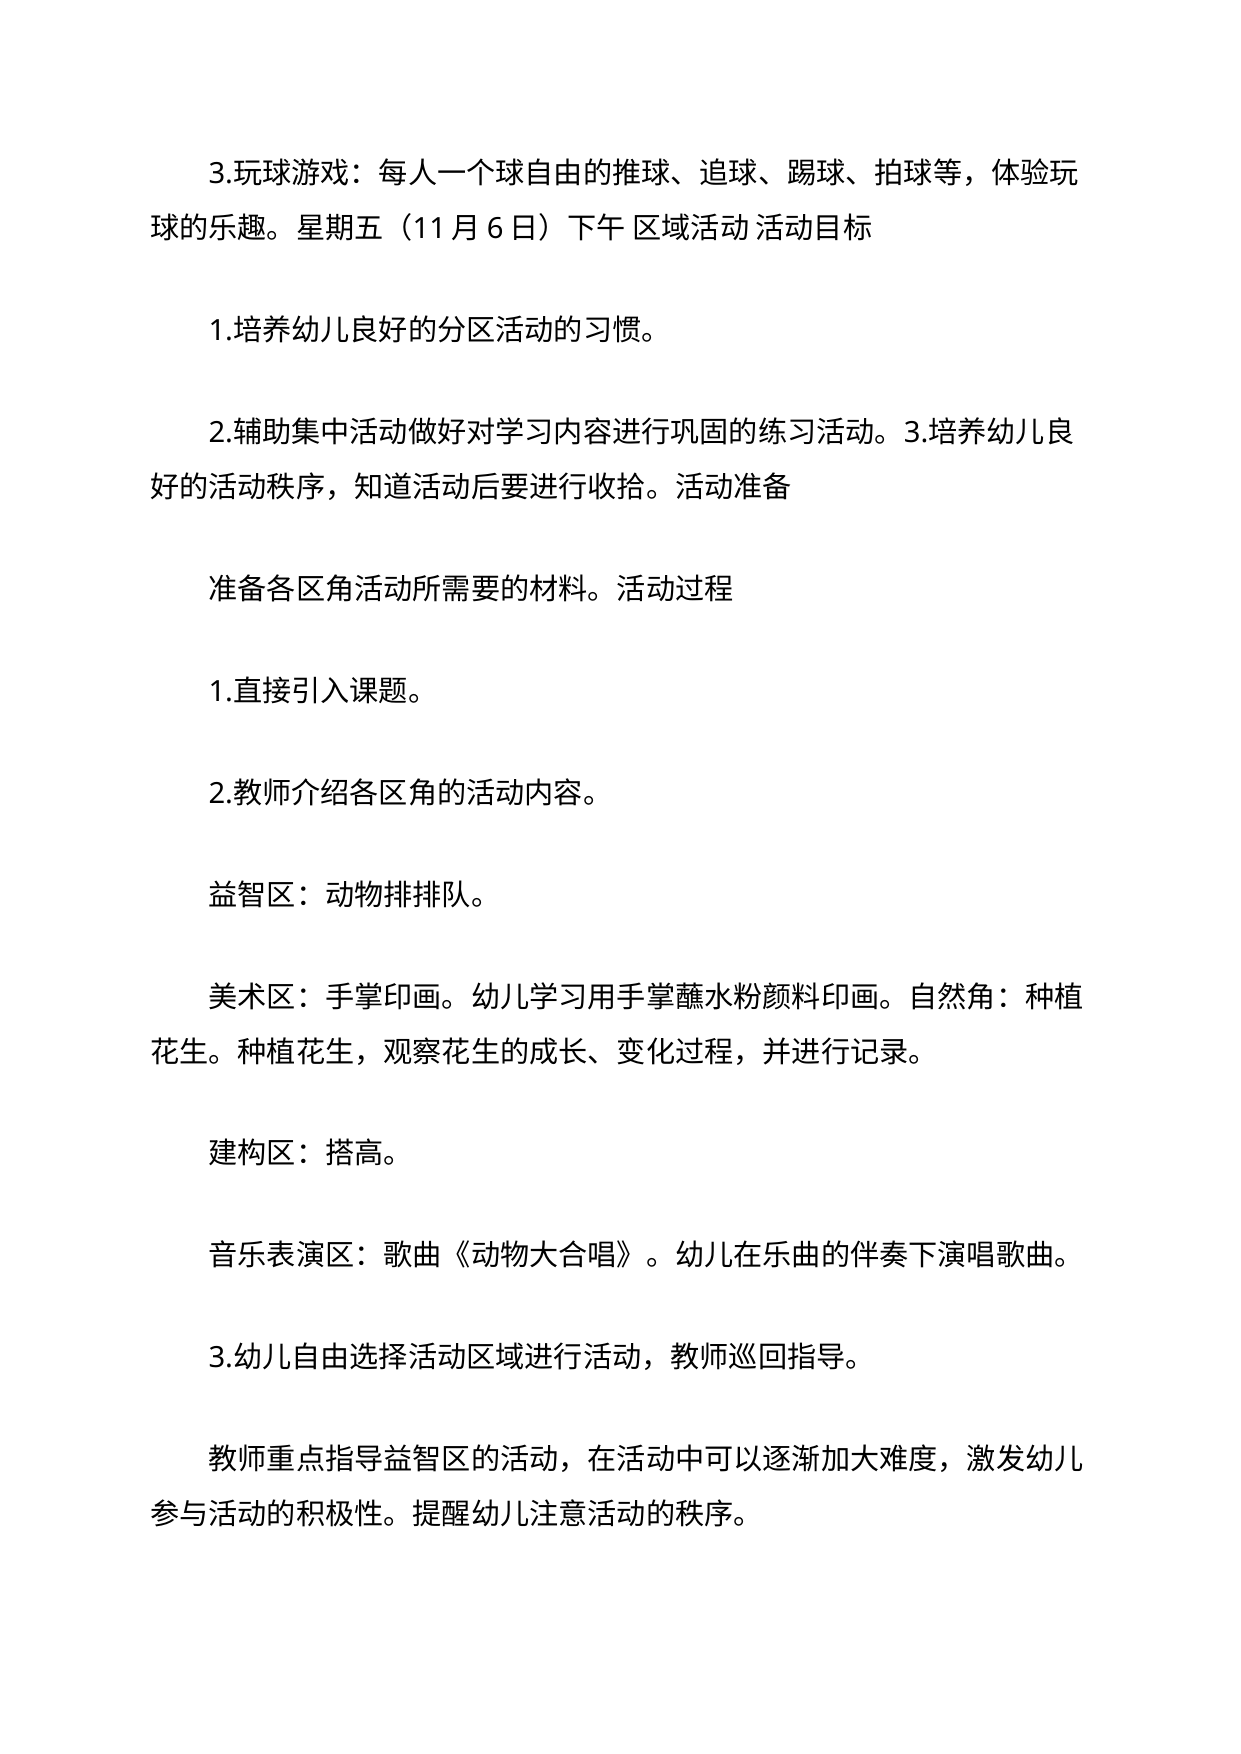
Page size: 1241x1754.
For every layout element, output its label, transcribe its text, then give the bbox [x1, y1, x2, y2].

text 建构区：搭高。 [150, 1130, 1090, 1172]
text 1.直接引入课题。 [150, 667, 1090, 710]
text 音乐表演区：歌曲《动物大合唱》。幼儿在乐曲的伴奏下演唱歌曲。 [150, 1232, 1090, 1274]
text 美术区：手掌印画。幼儿学习用手掌蘸水粉颜料印画。自然角：种植花生。种植花生，观察花生的成长、变化过程，并进行记录。 [150, 973, 1090, 1070]
text 3.幼儿自由选择活动区域进行活动，教师巡回指导。 [150, 1333, 1090, 1376]
text 2.教师介绍各区角的活动内容。 [150, 769, 1090, 812]
text 教师重点指导益智区的活动，在活动中可以逐渐加大难度，激发幼儿参与活动的积极性。提醒幼儿注意活动的秩序。 [150, 1435, 1090, 1533]
text 准备各区角活动所需要的材料。活动过程 [150, 566, 1090, 608]
text 2.辅助集中活动做好对学习内容进行巩固的练习活动。3.培养幼儿良好的活动秩序，知道活动后要进行收拾。活动准备 [150, 409, 1090, 506]
text 3.玩球游戏：每人一个球自由的推球、追球、踢球、拍球等，体验玩球的乐趣。星期五（11月6日）下午 区域活动 活动目标 [150, 150, 1090, 247]
text 益智区：动物排排队。 [150, 871, 1090, 914]
text 1.培养幼儿良好的分区活动的习惯。 [150, 307, 1090, 349]
